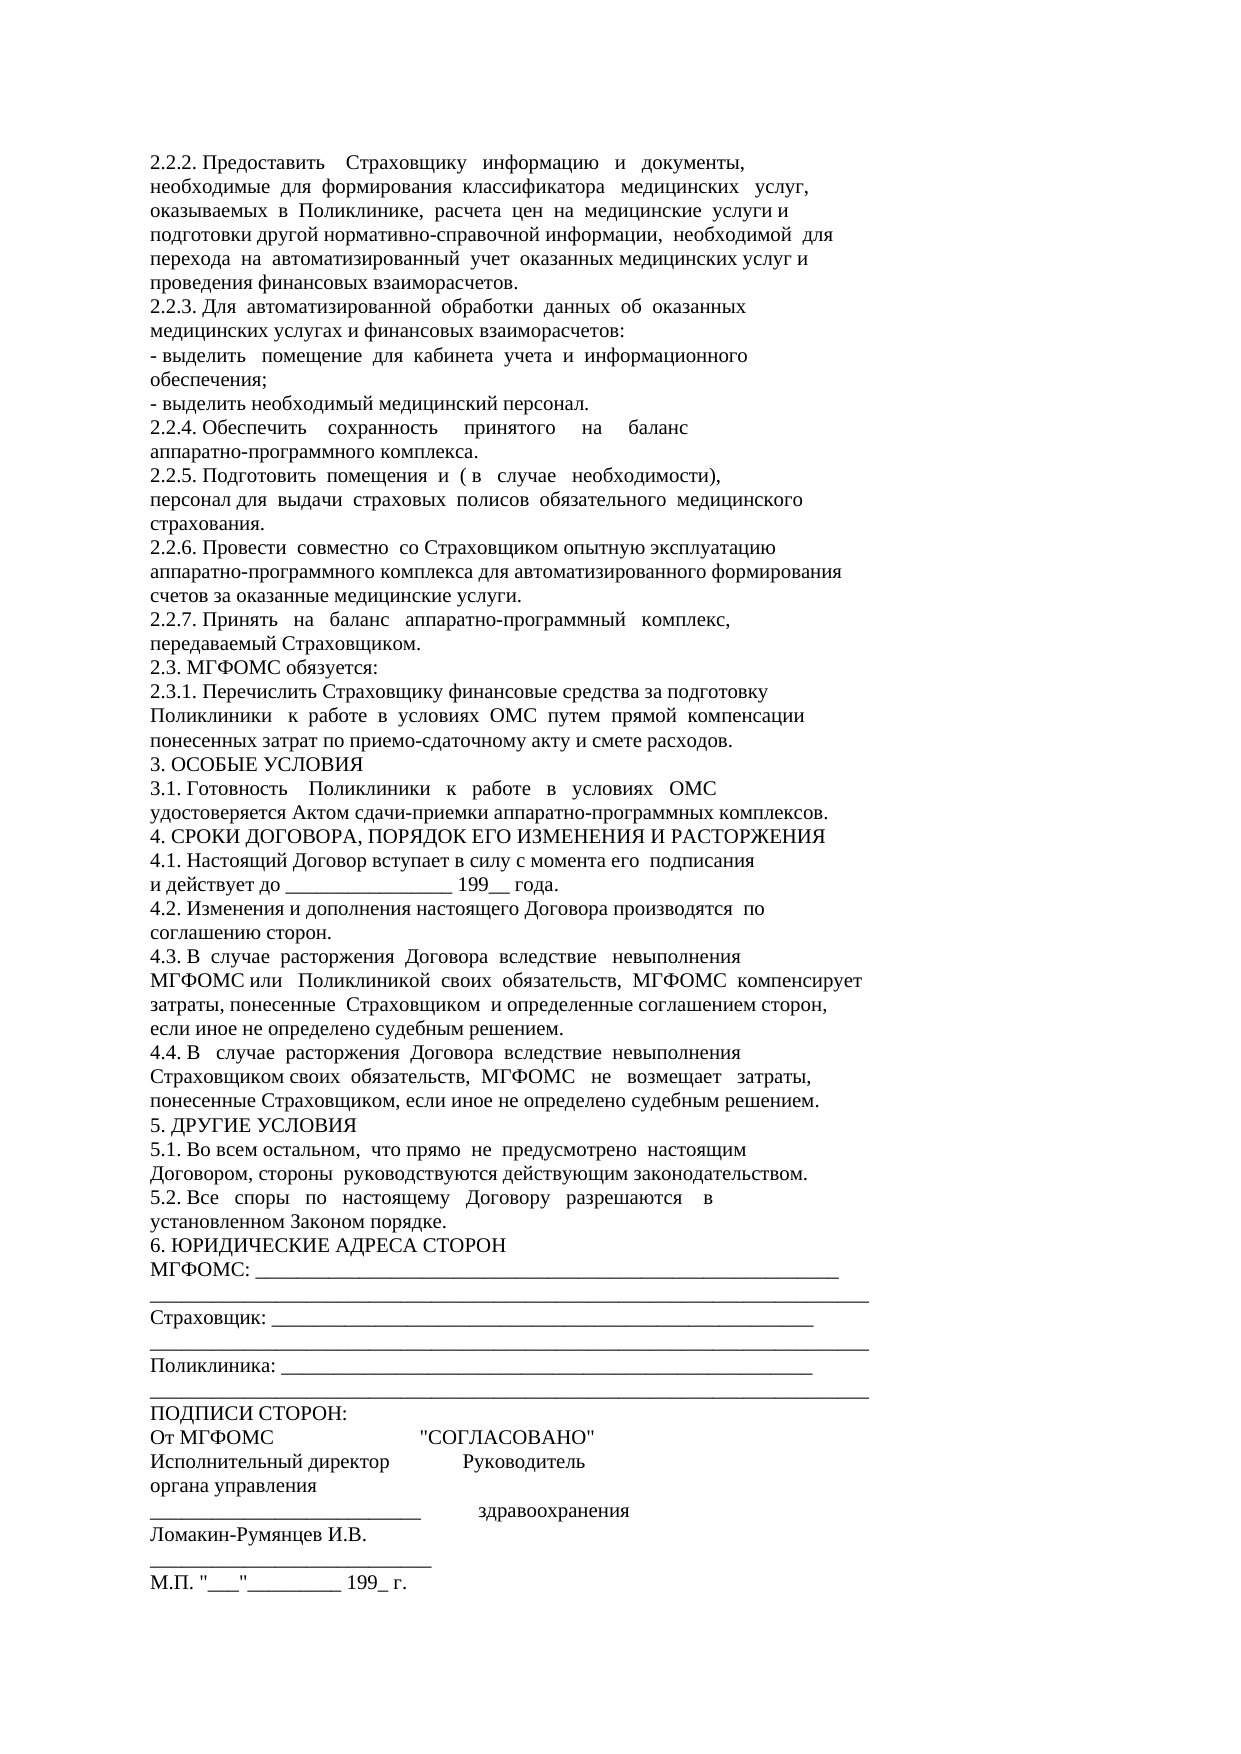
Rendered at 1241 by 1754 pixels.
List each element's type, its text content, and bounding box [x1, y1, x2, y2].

text Исполнительный директор Руководитель [150, 1449, 1090, 1473]
text - выделить помещение для кабинета учета и информационного [150, 342, 1090, 367]
text Договором, стороны руководствуются действующим законодательством. [150, 1161, 1090, 1185]
text установленном Законом порядке. [150, 1209, 1090, 1233]
text ___________________________ [150, 1546, 1090, 1570]
text затраты, понесенные Страховщиком и определенные соглашением сторон, [150, 992, 1090, 1016]
text проведения финансовых взаиморасчетов. [150, 270, 1090, 294]
text 2.2.3. Для автоматизированной обработки данных об оказанных [150, 294, 1090, 318]
text если иное не определено судебным решением. [150, 1016, 1090, 1040]
text медицинских услугах и финансовых взаиморасчетов: [150, 318, 1090, 342]
text _____________________________________________________________________ [150, 1281, 1090, 1305]
text _____________________________________________________________________ [150, 1329, 1090, 1353]
text ПОДПИСИ СТОРОН: [150, 1401, 1090, 1425]
text персонал для выдачи страховых полисов обязательного медицинского [150, 487, 1090, 511]
text 2.2.5. Подготовить помещения и ( в случае необходимости), [150, 463, 1090, 487]
text 5.2. Все споры по настоящему Договору разрешаются в [150, 1185, 1090, 1209]
text перехода на автоматизированный учет оказанных медицинских услуг и [150, 246, 1090, 270]
text удостоверяется Актом сдачи-приемки аппаратно-программных комплексов. [150, 800, 1090, 824]
text 4.4. В случае расторжения Договора вследствие невыполнения [150, 1040, 1090, 1064]
text аппаратно-программного комплекса для автоматизированного формирования [150, 559, 1090, 583]
text подготовки другой нормативно-справочной информации, необходимой для [150, 222, 1090, 246]
text соглашению сторон. [150, 920, 1090, 944]
text 2.3.1. Перечислить Страховщику финансовые средства за подготовку [150, 679, 1090, 703]
text 4. СРОКИ ДОГОВОРА, ПОРЯДОК ЕГО ИЗМЕНЕНИЯ И РАСТОРЖЕНИЯ [150, 824, 1090, 848]
text 4.2. Изменения и дополнения настоящего Договора производятся по [150, 896, 1090, 920]
text __________________________ здравоохранения [150, 1497, 1090, 1522]
text От МГФОМС "СОГЛАСОВАНО" [150, 1425, 1090, 1449]
text Страховщиком своих обязательств, МГФОМС не возмещает затраты, [150, 1064, 1090, 1088]
text Ломакин-Румянцев И.В. [150, 1522, 1090, 1546]
text 2.2.4. Обеспечить сохранность принятого на баланс [150, 415, 1090, 439]
text 3.1. Готовность Поликлиники к работе в условиях ОМС [150, 776, 1090, 800]
text - выделить необходимый медицинский персонал. [150, 391, 1090, 415]
text Поликлиники к работе в условиях ОМС путем прямой компенсации [150, 703, 1090, 727]
text МГФОМС или Поликлиникой своих обязательств, МГФОМС компенсирует [150, 968, 1090, 992]
text и действует до ________________ 199__ года. [150, 872, 1090, 896]
text 4.1. Настоящий Договор вступает в силу с момента его подписания [150, 848, 1090, 872]
text Поликлиника: ___________________________________________________ [150, 1353, 1090, 1377]
text передаваемый Страховщиком. [150, 631, 1090, 655]
text 6. ЮРИДИЧЕСКИЕ АДРЕСА СТОРОН [150, 1233, 1090, 1257]
text аппаратно-программного комплекса. [150, 439, 1090, 463]
text _____________________________________________________________________ [150, 1377, 1090, 1401]
text М.П. "___"_________ 199_ г. [150, 1570, 1090, 1594]
text обеспечения; [150, 367, 1090, 391]
text 2.2.7. Принять на баланс аппаратно-программный комплекс, [150, 607, 1090, 631]
text необходимые для формирования классификатора медицинских услуг, [150, 174, 1090, 198]
text 5.1. Во всем остальном, что прямо не предусмотрено настоящим [150, 1137, 1090, 1161]
text оказываемых в Поликлинике, расчета цен на медицинские услуги и [150, 198, 1090, 222]
text МГФОМС: ________________________________________________________ [150, 1257, 1090, 1281]
text 2.2.6. Провести совместно со Страховщиком опытную эксплуатацию [150, 535, 1090, 559]
text понесенные Страховщиком, если иное не определено судебным решением. [150, 1088, 1090, 1112]
text органа управления [150, 1473, 1090, 1497]
text понесенных затрат по приемо-сдаточному акту и смете расходов. [150, 727, 1090, 752]
text 2.2.2. Предоставить Страховщику информацию и документы, [150, 150, 1090, 174]
text 2.3. МГФОМС обязуется: [150, 655, 1090, 679]
text страхования. [150, 511, 1090, 535]
text 5. ДРУГИЕ УСЛОВИЯ [150, 1112, 1090, 1137]
text 4.3. В случае расторжения Договора вследствие невыполнения [150, 944, 1090, 968]
text Страховщик: ____________________________________________________ [150, 1305, 1090, 1329]
text 3. ОСОБЫЕ УСЛОВИЯ [150, 752, 1090, 776]
text счетов за оказанные медицинские услуги. [150, 583, 1090, 607]
